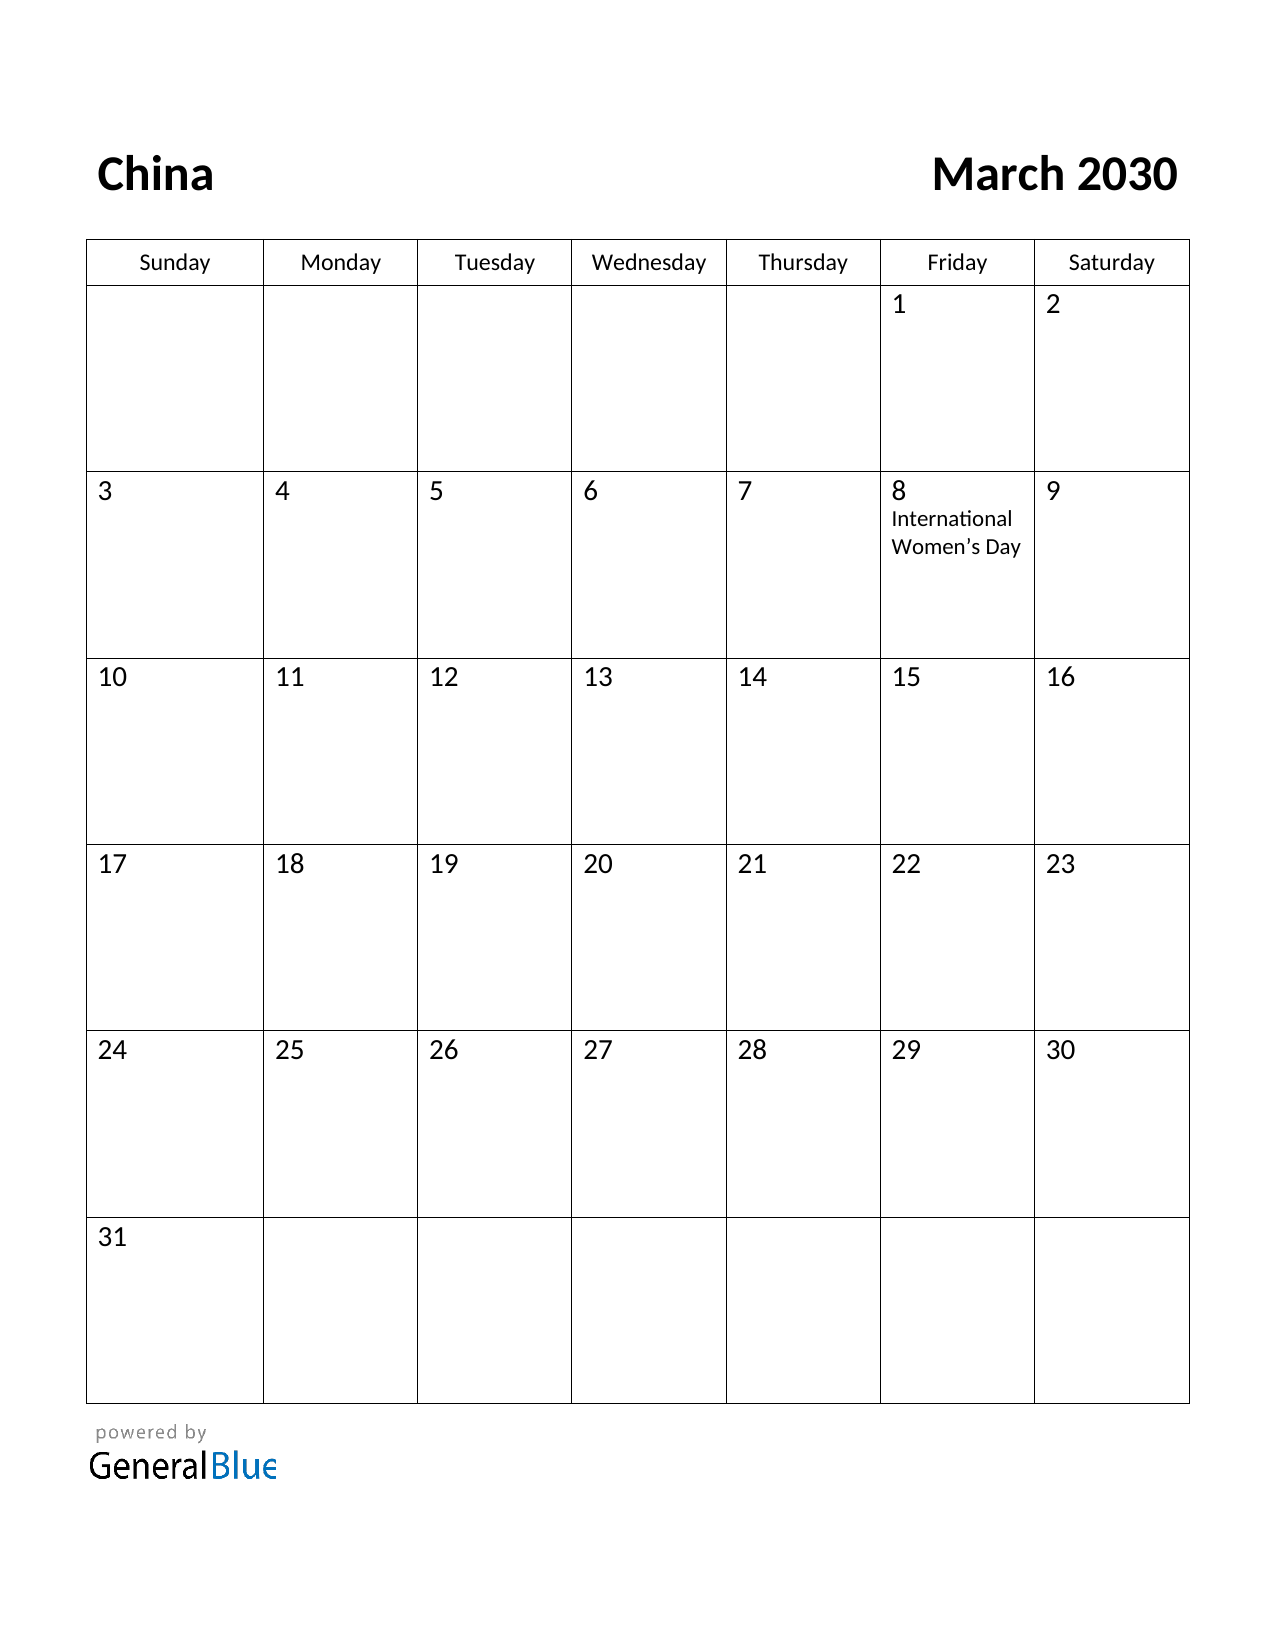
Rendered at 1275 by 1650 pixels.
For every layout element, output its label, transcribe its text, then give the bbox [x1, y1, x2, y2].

table_cell [881, 1218, 1034, 1250]
picture [88, 1421, 276, 1484]
table_cell 1 [881, 286, 1034, 318]
table_cell [87, 318, 263, 471]
table_cell [418, 505, 571, 657]
table_cell [727, 878, 880, 1030]
table_cell [418, 1250, 571, 1403]
table_cell Friday [881, 240, 1034, 284]
table_cell 27 [572, 1031, 726, 1064]
table_cell [87, 1064, 263, 1217]
table_cell 30 [1035, 1031, 1189, 1064]
table_cell 17 [87, 845, 263, 877]
table_cell 18 [264, 845, 417, 877]
table_cell [264, 286, 417, 318]
table_cell [264, 505, 417, 657]
table_cell 14 [727, 659, 880, 691]
table_cell Monday [264, 240, 417, 284]
table_cell 29 [881, 1031, 1034, 1064]
table_cell [727, 1064, 880, 1217]
table_cell [264, 1064, 417, 1217]
table_cell [87, 1250, 263, 1403]
table_cell [727, 318, 880, 471]
table_cell [572, 505, 726, 657]
table_cell 31 [87, 1218, 263, 1250]
table_cell [264, 691, 417, 844]
table_cell Wednesday [572, 240, 726, 284]
table_cell [572, 1064, 726, 1217]
table_cell 2 [1035, 286, 1189, 318]
table_cell Sunday [87, 240, 263, 284]
table_cell [727, 691, 880, 844]
table_cell [1035, 878, 1189, 1030]
table_cell 28 [727, 1031, 880, 1064]
table_cell [881, 1064, 1034, 1217]
table_cell [418, 1064, 571, 1217]
table_cell [572, 1218, 726, 1250]
table_cell [1035, 691, 1189, 844]
table_cell [264, 1218, 417, 1250]
table_cell 19 [418, 845, 571, 877]
table_cell 8 [881, 472, 1034, 504]
table_cell 26 [418, 1031, 571, 1064]
table_cell 5 [418, 472, 571, 504]
table_cell 10 [87, 659, 263, 691]
table_cell 15 [881, 659, 1034, 691]
table_cell [87, 505, 263, 657]
table_cell [1035, 1064, 1189, 1217]
table_cell [1035, 1250, 1189, 1403]
table_cell 13 [572, 659, 726, 691]
table_cell [881, 1250, 1034, 1403]
table_cell [727, 286, 880, 318]
table_cell Tuesday [418, 240, 571, 284]
table_cell [572, 318, 726, 471]
table_cell [881, 318, 1034, 471]
table_cell 7 [727, 472, 880, 504]
table_cell 21 [727, 845, 880, 877]
table_cell 16 [1035, 659, 1189, 691]
table_cell [418, 286, 571, 318]
table_cell [87, 691, 263, 844]
table_cell [87, 878, 263, 1030]
table_cell [1035, 505, 1189, 657]
table_cell 20 [572, 845, 726, 877]
table_cell [881, 691, 1034, 844]
table_cell [418, 318, 571, 471]
table_cell 11 [264, 659, 417, 691]
table_cell [572, 878, 726, 1030]
table_header China [86, 105, 572, 239]
table_cell 3 [87, 472, 263, 504]
table_cell [86, 1404, 1189, 1502]
table_cell [87, 286, 263, 318]
table_cell [264, 878, 417, 1030]
table_cell 4 [264, 472, 417, 504]
table_cell 24 [87, 1031, 263, 1064]
table_cell [1035, 1218, 1189, 1250]
table_cell [881, 878, 1034, 1030]
table_cell [418, 691, 571, 844]
table_cell International Women’s Day [881, 505, 1034, 657]
table_cell Saturday [1035, 240, 1189, 284]
table_cell [727, 505, 880, 657]
table_cell 22 [881, 845, 1034, 877]
table_cell 25 [264, 1031, 417, 1064]
table_cell [572, 286, 726, 318]
table_header March 2030 [572, 105, 1189, 239]
table_cell [1035, 318, 1189, 471]
table_cell [264, 318, 417, 471]
table_cell 23 [1035, 845, 1189, 877]
table_cell [727, 1218, 880, 1250]
table_cell [418, 878, 571, 1030]
table_cell [572, 1250, 726, 1403]
table_cell Thursday [727, 240, 880, 284]
table_cell [727, 1250, 880, 1403]
table_cell 12 [418, 659, 571, 691]
table_cell [418, 1218, 571, 1250]
table_cell [264, 1250, 417, 1403]
table_cell [572, 691, 726, 844]
table_cell 9 [1035, 472, 1189, 504]
table_cell 6 [572, 472, 726, 504]
